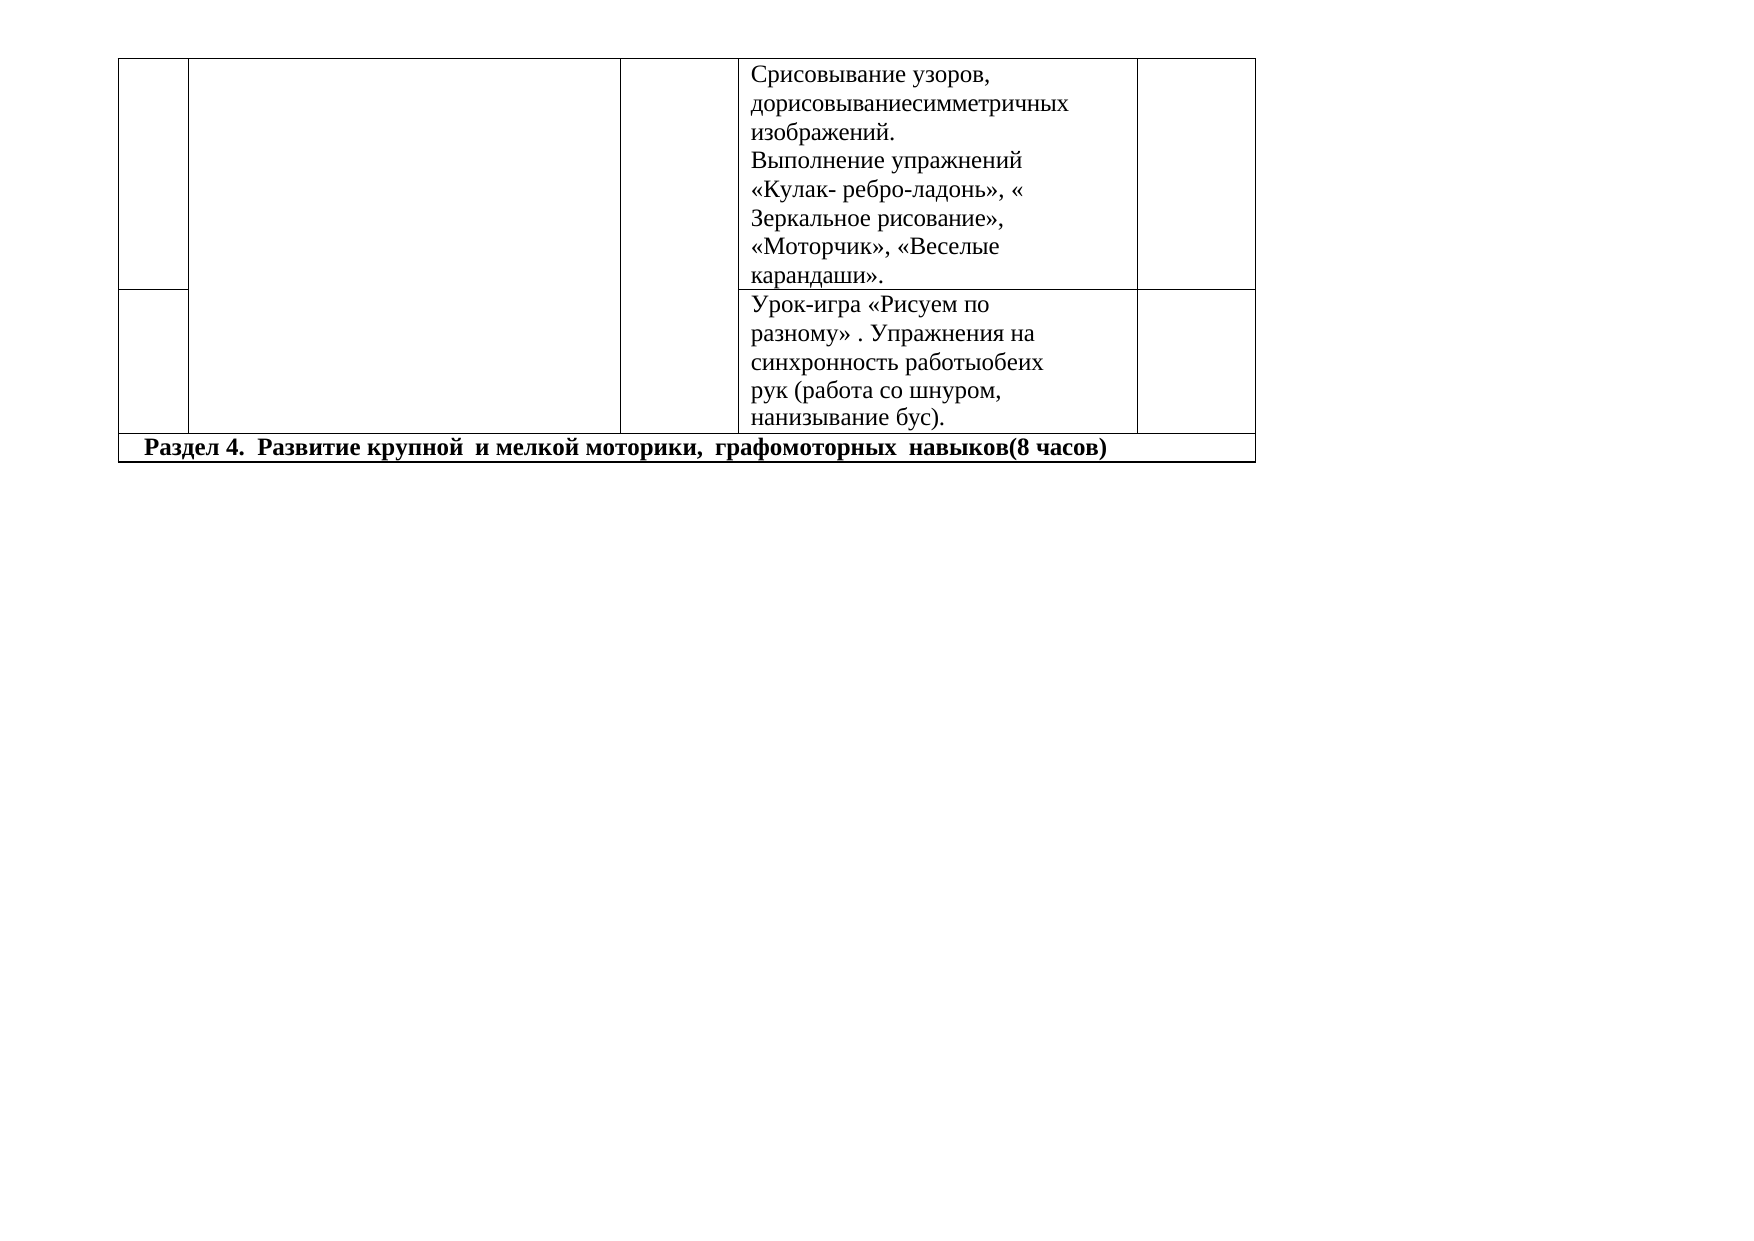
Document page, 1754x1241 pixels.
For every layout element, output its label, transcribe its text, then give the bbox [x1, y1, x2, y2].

table_cell [1138, 59, 1255, 289]
table_cell [1138, 290, 1255, 432]
table_cell Раздел 4. Развитие крупной и мелкой моторики, графомоторных навыков(8 часов) [119, 434, 1255, 461]
table_cell 4 [621, 59, 738, 432]
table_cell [189, 59, 620, 432]
table_cell Урок-игра «Рисуем по разному» . Упражнения на синхронность работыобеих рук (работа со шнуром, нанизывание бус). [739, 290, 1137, 432]
table_cell Срисовывание узоров, дорисовываниесимметричных изображений. Выполнение упражнений «Кулак- ребро-ладонь», « Зеркальное рисование», «Моторчик», «Веселые карандаши». [739, 59, 1137, 289]
table_cell [119, 290, 188, 432]
